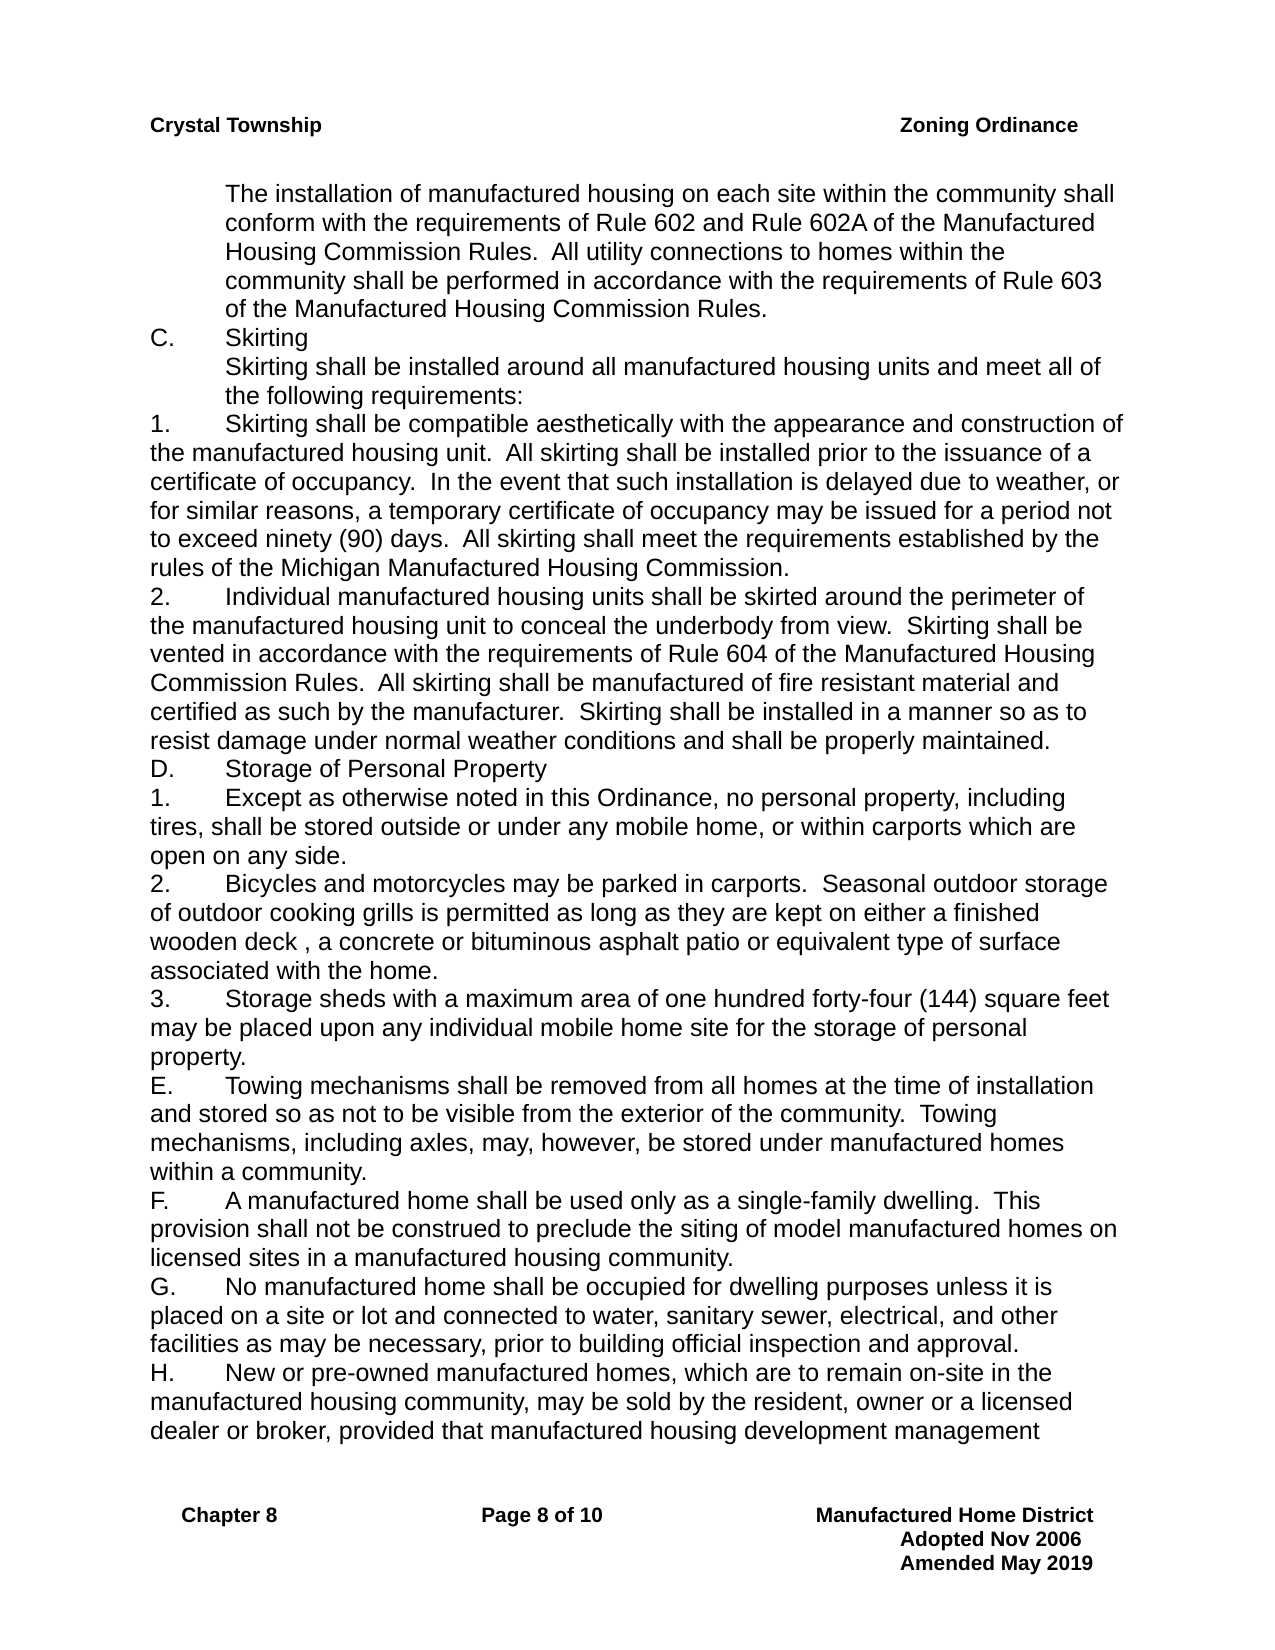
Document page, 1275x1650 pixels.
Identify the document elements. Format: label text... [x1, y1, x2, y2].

list Individual manufactured housing units shall be skirted around the perimeter of the manufactured housing unit to conceal the underbody from view. Skirting shall be vented in accordance with the requirements of Rule 604 of the Manufactured Housing Commission Rules. All skirting shall be manufactured of fire resistant material and certified as such by the manufacturer. Skirting shall be installed in a manner so as to resist damage under normal weather conditions and shall be properly maintained. [150, 582, 1125, 754]
list Bicycles and motorcycles may be parked in carports. Seasonal outdoor storage of outdoor cooking grills is permitted as long as they are kept on either a finished wooden deck , a concrete or bituminous asphalt patio or equivalent type of surface associated with the home. [150, 869, 1125, 984]
list Skirting shall be compatible aesthetically with the appearance and construction of the manufactured housing unit. All skirting shall be installed prior to the issuance of a certificate of occupancy. In the event that such installation is delayed due to weather, or for similar reasons, a temporary certificate of occupancy may be issued for a period not to exceed ninety (90) days. All skirting shall meet the requirements established by the rules of the Michigan Manufactured Housing Commission. [150, 409, 1125, 582]
list No manufactured home shall be occupied for dwelling purposes unless it is placed on a site or lot and connected to water, sanitary sewer, electrical, and other facilities as may be necessary, prior to building official inspection and approval. [150, 1272, 1125, 1358]
text Skirting shall be installed around all manufactured housing units and meet all of the following requirements: [225, 352, 1125, 409]
text The installation of manufactured housing on each site within the community shall conform with the requirements of Rule 602 and Rule 602A of the Manufactured Housing Commission Rules. All utility connections to homes within the community shall be performed in accordance with the requirements of Rule 603 of the Manufactured Housing Commission Rules. [225, 179, 1125, 323]
list Towing mechanisms shall be removed from all homes at the time of installation and stored so as not to be visible from the exterior of the community. Towing mechanisms, including axles, may, however, be stored under manufactured homes within a community. [150, 1071, 1125, 1186]
list Storage sheds with a maximum area of one hundred forty-four (144) square feet may be placed upon any individual mobile home site for the storage of personal property. [150, 984, 1125, 1071]
list Except as otherwise noted in this Ordinance, no personal property, including tires, shall be stored outside or under any mobile home, or within carports which are open on any side. [150, 783, 1125, 869]
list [150, 1358, 1125, 1444]
list A manufactured home shall be used only as a single-family dwelling. This provision shall not be construed to preclude the siting of model manufactured homes on licensed sites in a manufactured housing community. [150, 1186, 1125, 1272]
list Storage of Personal Property [150, 754, 1125, 783]
list Skirting [150, 323, 1125, 352]
